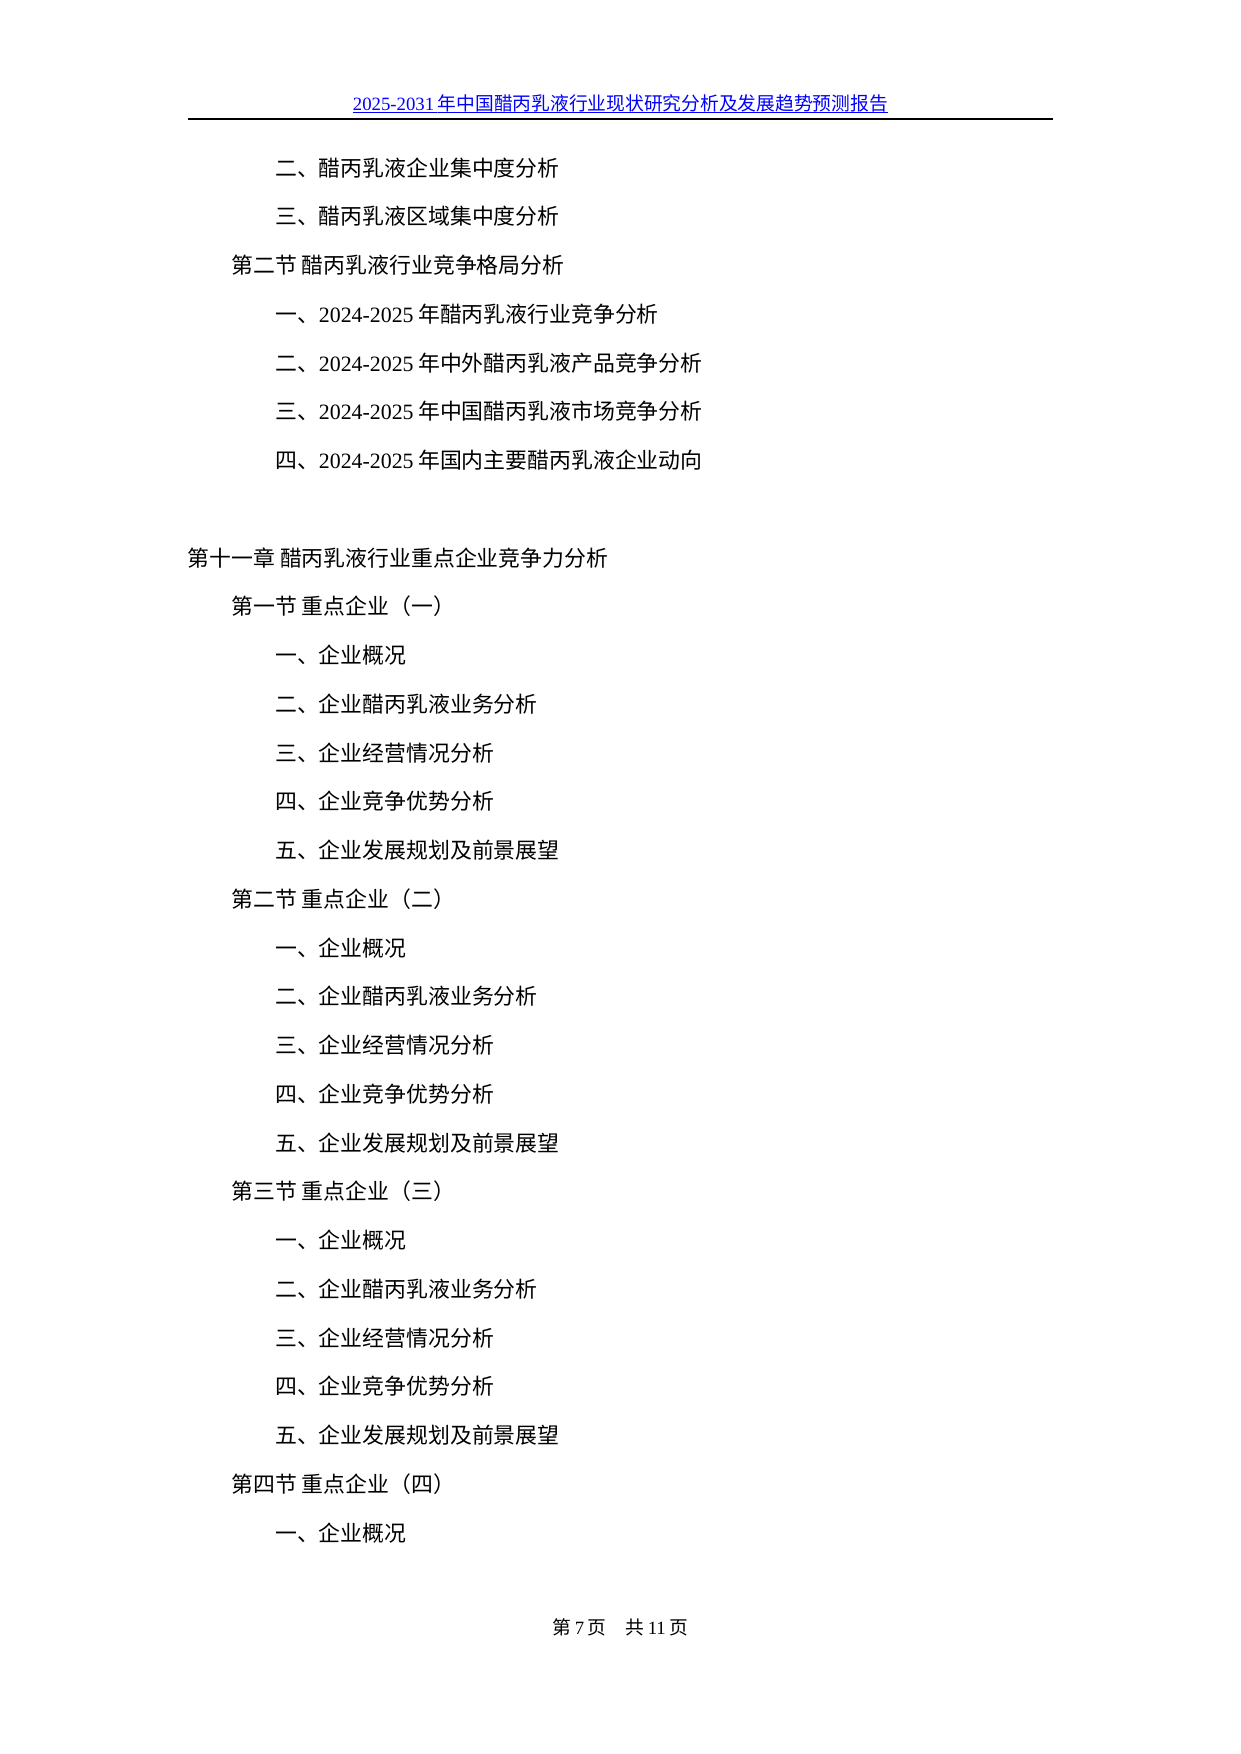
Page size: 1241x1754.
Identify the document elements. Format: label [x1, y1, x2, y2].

text [187, 150, 1053, 1548]
